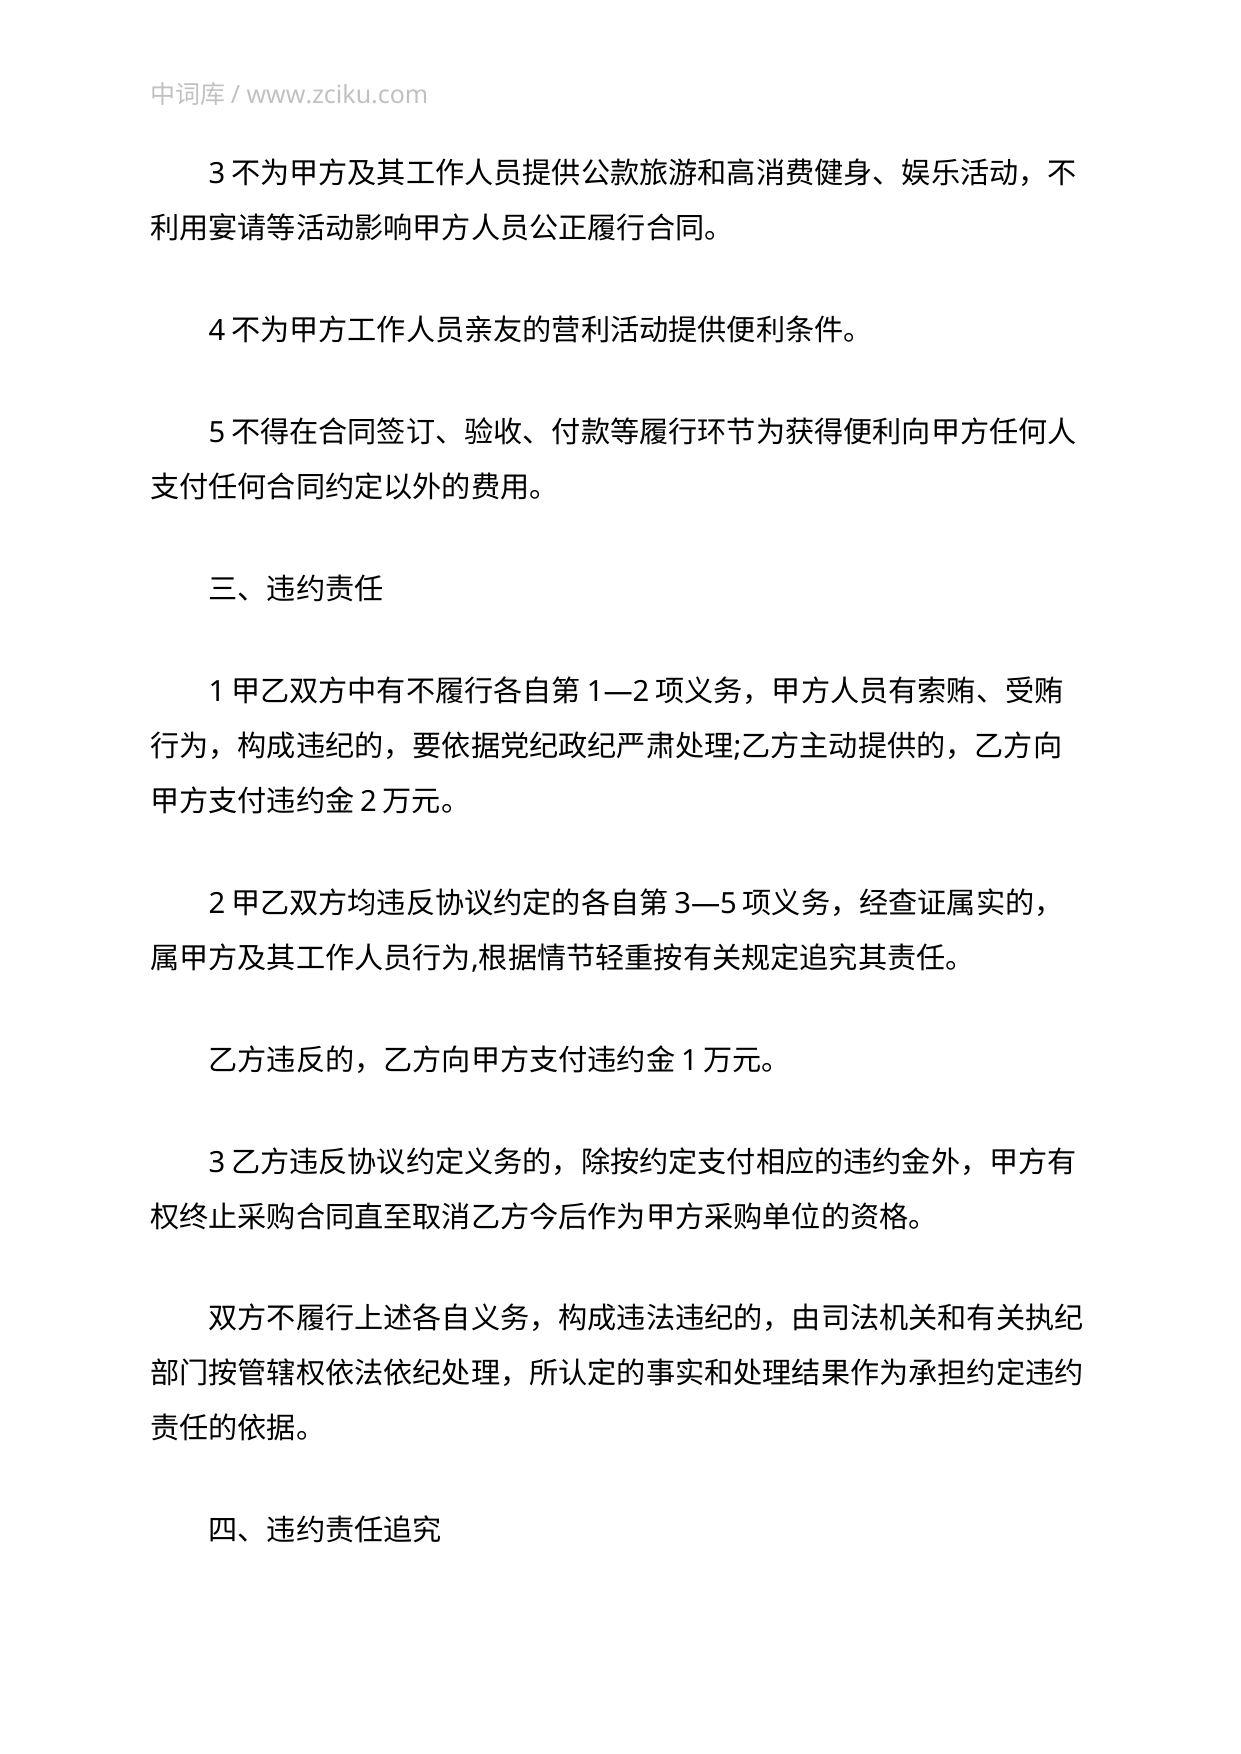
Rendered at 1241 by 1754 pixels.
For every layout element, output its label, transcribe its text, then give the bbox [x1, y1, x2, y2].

text 5不得在合同签订、验收、付款等履行环节为获得便利向甲方任何人支付任何合同约定以外的费用。 [150, 409, 1090, 506]
text 双方不履行上述各自义务，构成违法违纪的，由司法机关和有关执纪部门按管辖权依法依纪处理，所认定的事实和处理结果作为承担约定违约责任的依据。 [150, 1295, 1090, 1447]
text 乙方违反的，乙方向甲方支付违约金1万元。 [150, 1036, 1090, 1079]
text 三、违约责任 [150, 566, 1090, 608]
text 4不为甲方工作人员亲友的营利活动提供便利条件。 [150, 307, 1090, 349]
text 2甲乙双方均违反协议约定的各自第3—5项义务，经查证属实的，属甲方及其工作人员行为,根据情节轻重按有关规定追究其责任。 [150, 879, 1090, 977]
text 1甲乙双方中有不履行各自第1—2项义务，甲方人员有索贿、受贿行为，构成违纪的，要依据党纪政纪严肃处理;乙方主动提供的，乙方向甲方支付违约金2万元。 [150, 667, 1090, 820]
text 3不为甲方及其工作人员提供公款旅游和高消费健身、娱乐活动，不利用宴请等活动影响甲方人员公正履行合同。 [150, 150, 1090, 247]
text 四、违约责任追究 [150, 1507, 1090, 1549]
text 3乙方违反协议约定义务的，除按约定支付相应的违约金外，甲方有权终止采购合同直至取消乙方今后作为甲方采购单位的资格。 [150, 1138, 1090, 1236]
